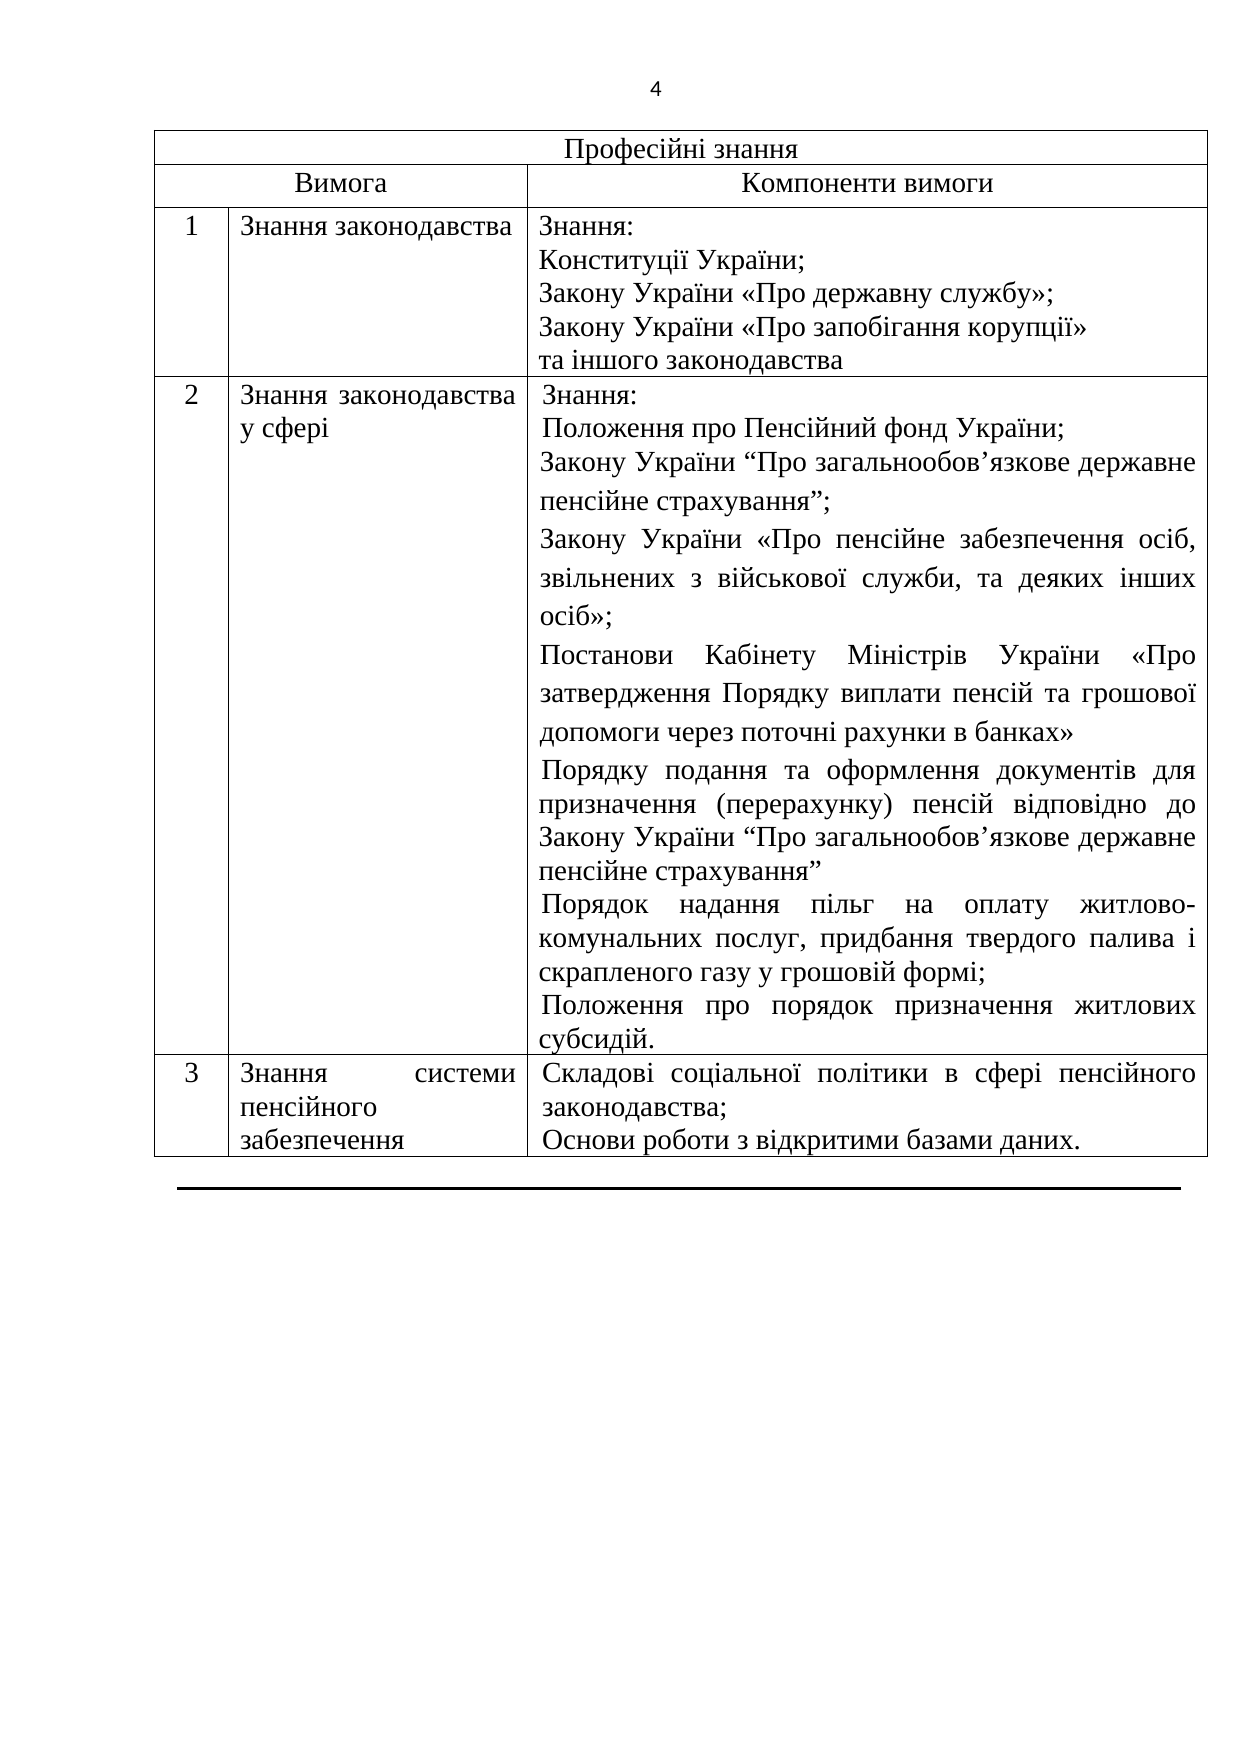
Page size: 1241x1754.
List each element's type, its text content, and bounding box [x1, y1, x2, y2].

table_cell Знання: Конституції України; Закону України «Про державну службу»; Закону України «Про запобігання корупції» та іншого законодавства [528, 208, 1207, 376]
table_cell Знання законодавства [229, 208, 527, 376]
table_cell 3 [155, 1055, 228, 1156]
table_cell Знання: Положення про Пенсійний фонд України; Закону України “Про загальнообов’язкове державне пенсійне страхування”; Закону України «Про пенсійне забезпечення осіб, звільнених з військової служби, та деяких інших осіб»; Постанови Кабінету Міністрів України «Про затвердження Порядку виплати пенсій та грошової допомоги через поточні рахунки в банках» Порядку подання та оформлення документів для призначення (перерахунку) пенсій відповідно до Закону України “Про загальнообов’язкове державне пенсійне страхування” Порядок надання пільг на оплату житлово-комунальних послуг, придбання твердого палива і скрапленого газу у грошовій формі; Положення про порядок призначення житлових субсидій. [528, 377, 1207, 1054]
table_cell Знання законодавства у сфері [229, 377, 527, 1054]
table_cell Професійні знання [155, 131, 1207, 164]
table_cell Знання системи пенсійного забезпечення [229, 1055, 527, 1156]
table_cell 2 [155, 377, 228, 1054]
table_cell Компоненти вимоги [528, 165, 1207, 207]
table_cell Вимога [155, 165, 527, 207]
table_cell 1 [155, 208, 228, 376]
table_cell Складові соціальної політики в сфері пенсійного законодавства; Основи роботи з відкритими базами даних. [528, 1055, 1207, 1156]
